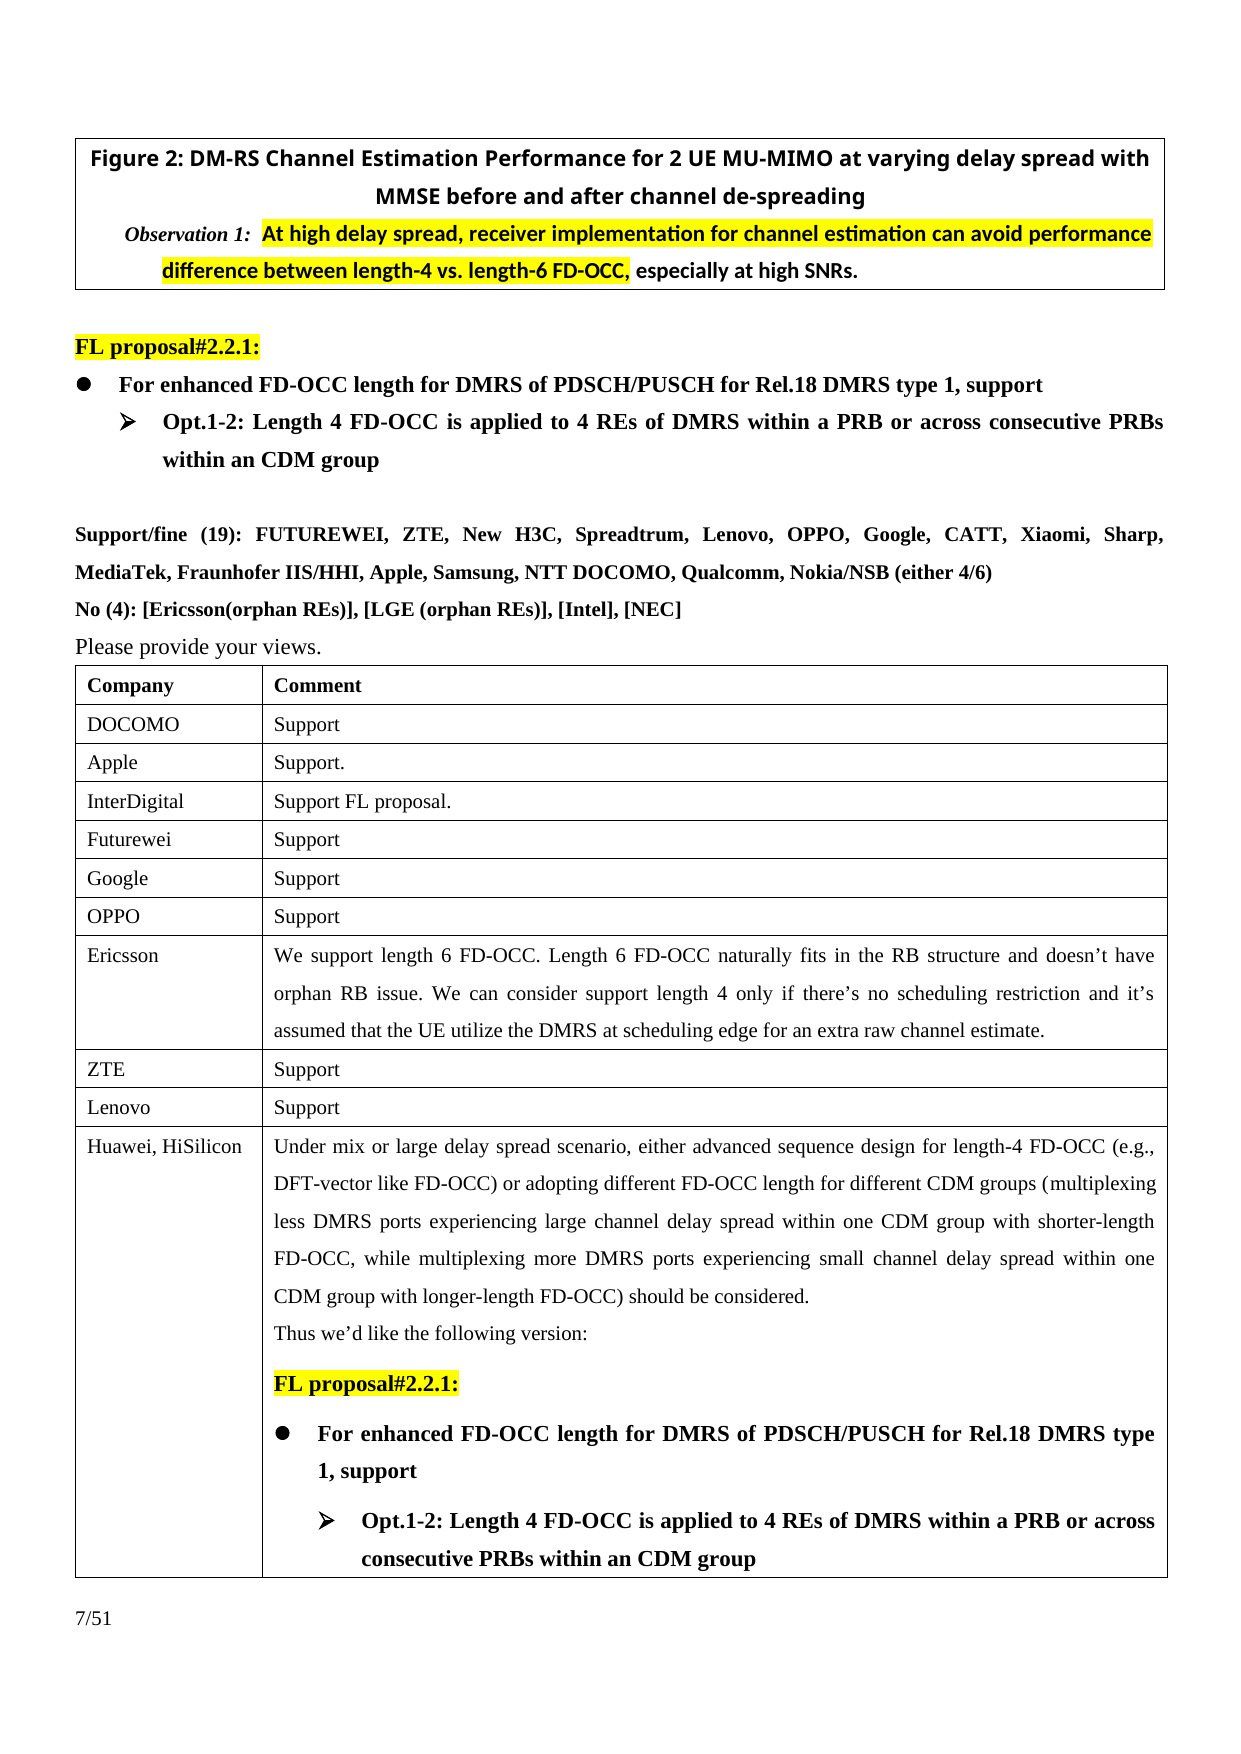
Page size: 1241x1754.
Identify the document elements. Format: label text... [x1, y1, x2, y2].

table_cell Futurewei [76, 821, 262, 858]
text FL proposal#2.2.1: [75, 328, 1165, 365]
table_header Comment [263, 666, 1167, 704]
table_cell Support [263, 705, 1167, 742]
table_cell Support [263, 898, 1167, 935]
table_cell OPPO [76, 898, 262, 935]
text Please provide your views. [75, 628, 1165, 665]
table_cell Support. [263, 744, 1167, 781]
table_cell Lenovo [76, 1088, 262, 1126]
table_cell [263, 1127, 1167, 1577]
table_cell DOCOMO [76, 705, 262, 742]
table_cell InterDigital [76, 782, 262, 819]
table_cell Support FL proposal. [263, 782, 1167, 819]
table_cell Huawei, HiSilicon [76, 1127, 262, 1577]
text No (4): [Ericsson(orphan REs)], [LGE (orphan REs)], [Intel], [NEC] [75, 590, 1165, 628]
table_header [76, 139, 1164, 289]
table_cell Support [263, 1050, 1167, 1087]
list Opt.1-2: Length 4 FD-OCC is applied to 4 REs of DMRS within a PRB or across consecutive PRBs within an CDM group [119, 403, 1165, 478]
table_cell ZTE [76, 1050, 262, 1087]
table_header Company [76, 666, 262, 704]
table_cell Support [263, 1088, 1167, 1126]
table_cell Support [263, 859, 1167, 897]
table_cell Support [263, 821, 1167, 858]
table_cell Apple [76, 744, 262, 781]
table_cell We support length 6 FD-OCC. Length 6 FD-OCC naturally fits in the RB structure and doesn’t have orphan RB issue. We can consider support length 4 only if there’s no scheduling restriction and it’s assumed that the UE utilize the DMRS at scheduling edge for an extra raw channel estimate. [263, 936, 1167, 1049]
table_cell Google [76, 859, 262, 897]
text Support/fine (19): FUTUREWEI, ZTE, New H3C, Spreadtrum, Lenovo, OPPO, Google, CATT, Xiaomi, Sharp, MediaTek, Fraunhofer IIS/HHI, Apple, Samsung, NTT DOCOMO, Qualcomm, Nokia/NSB (either 4/6) [75, 515, 1165, 590]
list For enhanced FD-OCC length for DMRS of PDSCH/PUSCH for Rel.18 DMRS type 1, support [75, 365, 1165, 403]
table_cell Ericsson [76, 936, 262, 1049]
